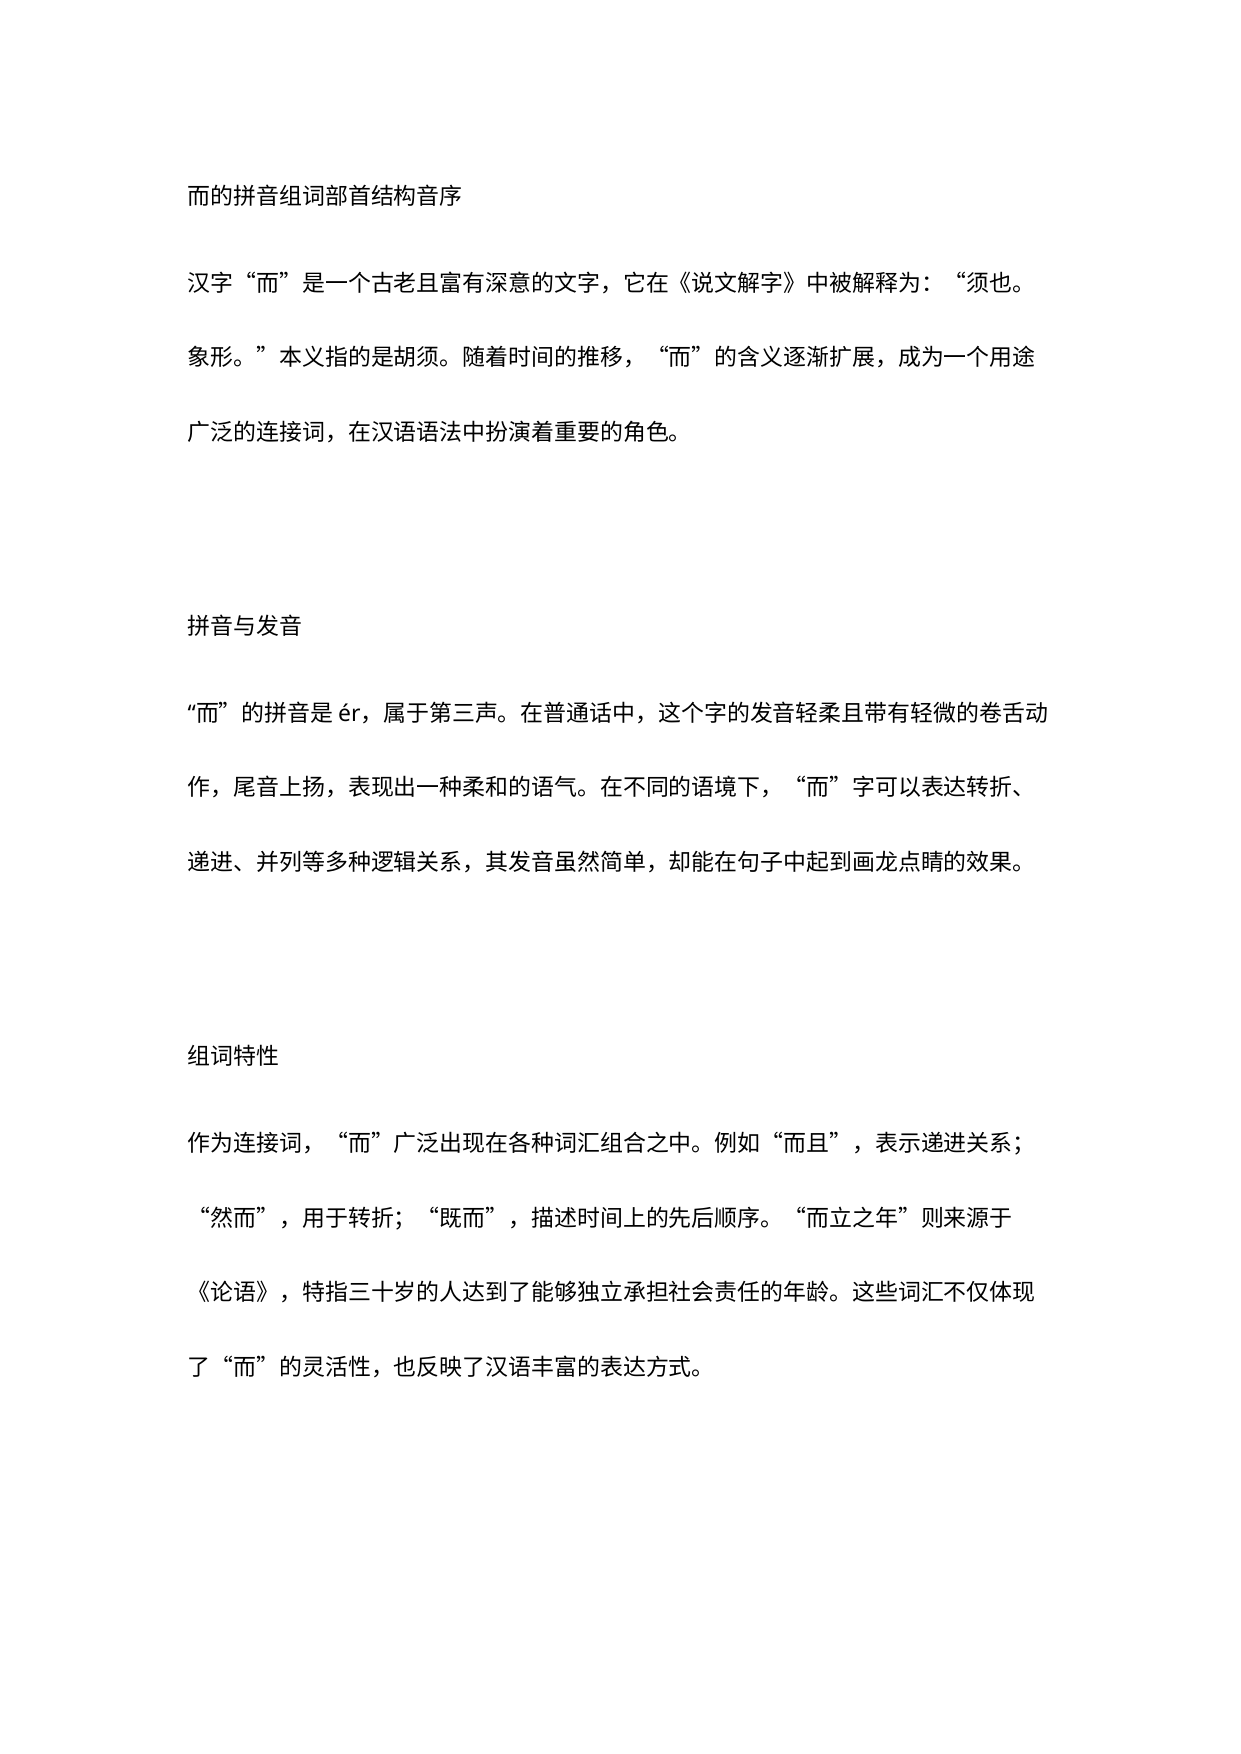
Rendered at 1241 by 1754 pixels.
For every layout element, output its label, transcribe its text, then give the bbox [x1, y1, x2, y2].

text 汉字“而”是一个古老且富有深意的文字，它在《说文解字》中被解释为：“须也。象形。”本义指的是胡须。随着时间的推移，“而”的含义逐渐扩展，成为一个用途广泛的连接词，在汉语语法中扮演着重要的角色。 [187, 248, 1053, 463]
text 作为连接词，“而”广泛出现在各种词汇组合之中。例如“而且”，表示递进关系；“然而”，用于转折；“既而”，描述时间上的先后顺序。“而立之年”则来源于《论语》，特指三十岁的人达到了能够独立承担社会责任的年龄。这些词汇不仅体现了“而”的灵活性，也反映了汉语丰富的表达方式。 [187, 1109, 1053, 1398]
text 组词特性 [187, 1022, 1053, 1087]
text 而的拼音组词部首结构音序 [187, 162, 1053, 227]
text 拼音与发音 [187, 592, 1053, 657]
text “而”的拼音是ér，属于第三声。在普通话中，这个字的发音轻柔且带有轻微的卷舌动作，尾音上扬，表现出一种柔和的语气。在不同的语境下，“而”字可以表达转折、递进、并列等多种逻辑关系，其发音虽然简单，却能在句子中起到画龙点睛的效果。 [187, 679, 1053, 893]
